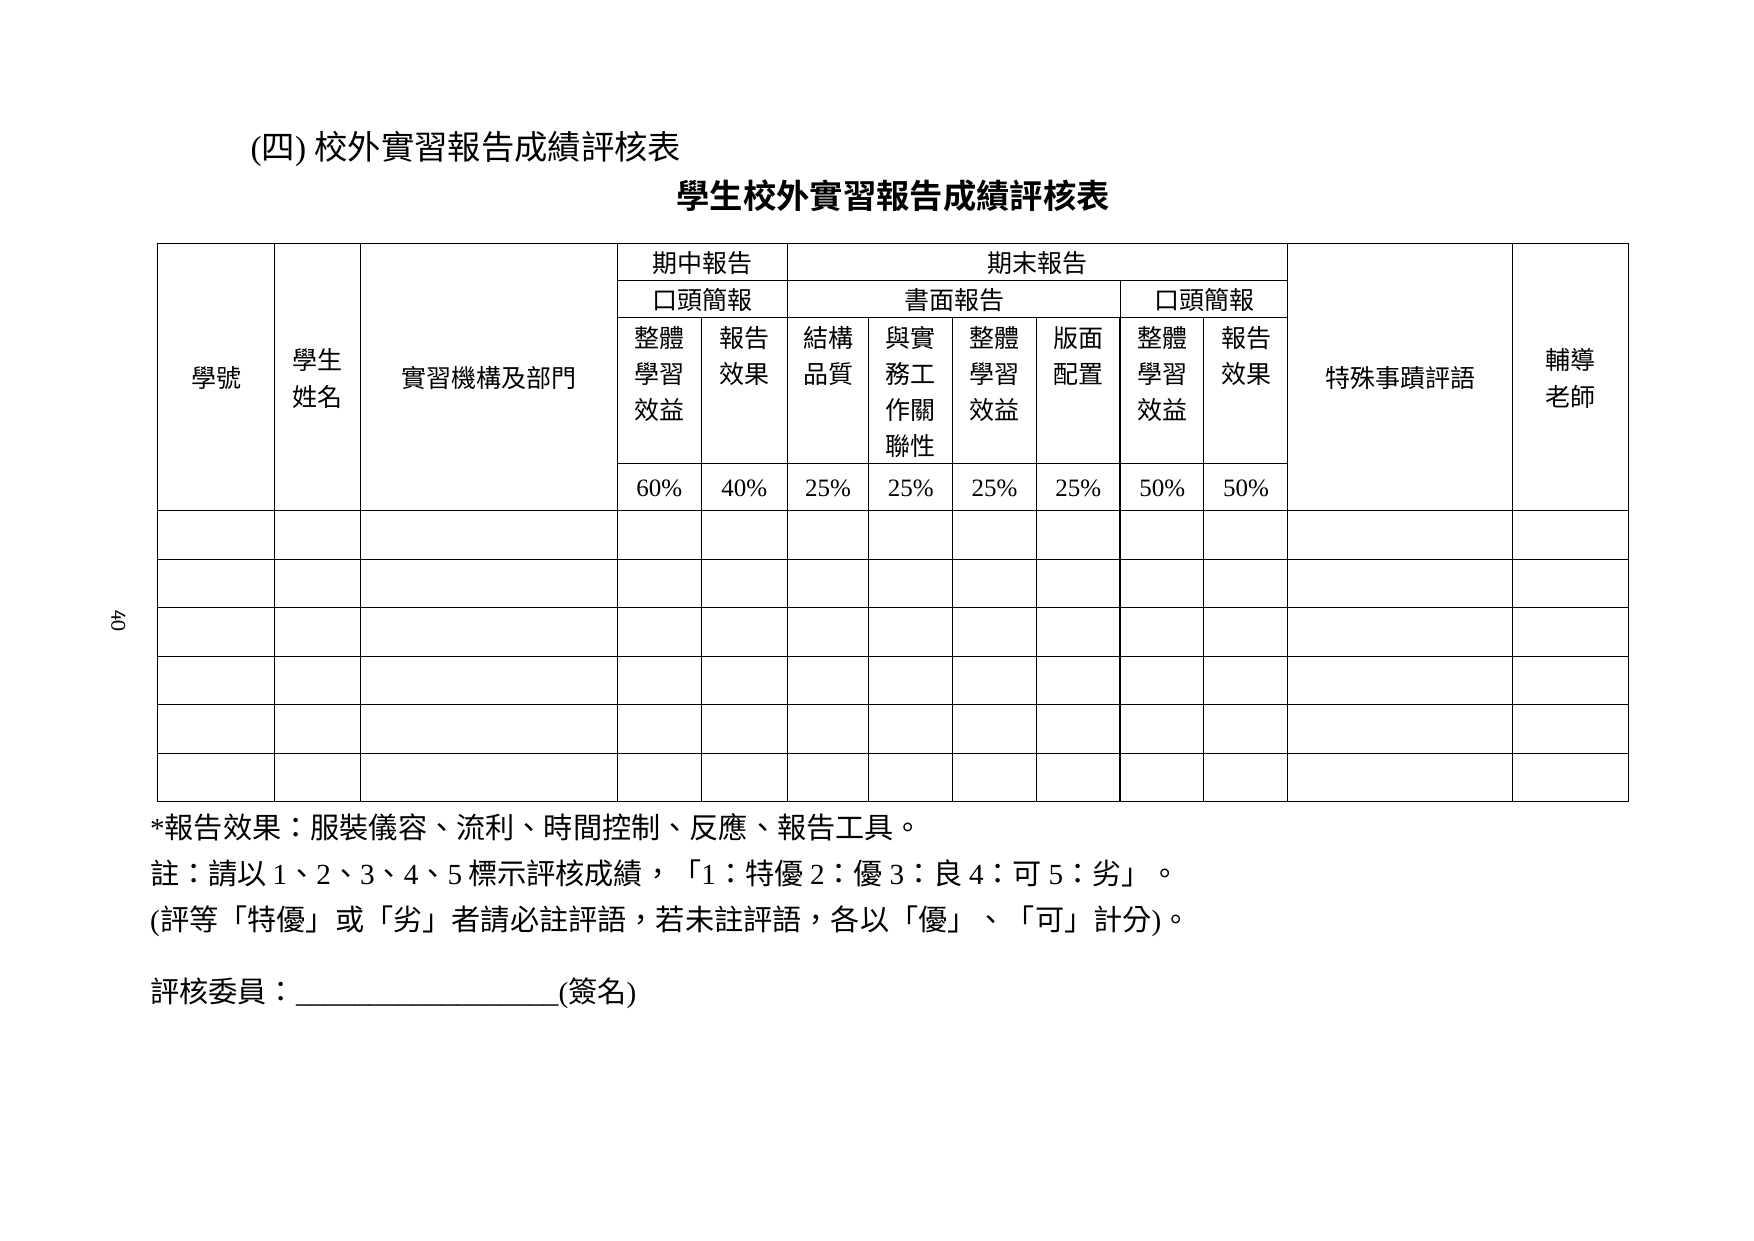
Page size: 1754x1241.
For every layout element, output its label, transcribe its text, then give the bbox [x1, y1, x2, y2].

table_header 輔導 老師 [1513, 244, 1628, 510]
table_cell [1513, 754, 1628, 801]
table_cell [275, 705, 360, 753]
table_cell [275, 657, 360, 704]
table_cell [1204, 608, 1287, 656]
table_cell [361, 657, 617, 704]
table_cell [702, 608, 787, 656]
table_cell [953, 608, 1036, 656]
table_cell [1288, 657, 1512, 704]
table_cell [869, 608, 952, 656]
table_cell [788, 511, 868, 559]
table_cell [275, 754, 360, 801]
table_cell [788, 608, 868, 656]
table_cell [1513, 608, 1628, 656]
table_cell [361, 560, 617, 607]
table_cell 40% [702, 464, 787, 510]
table_cell [618, 511, 701, 559]
table_cell [702, 754, 787, 801]
table_cell [1121, 754, 1203, 801]
table_cell [1037, 657, 1119, 704]
table_cell [953, 705, 1036, 753]
table_cell [1288, 511, 1512, 559]
table_header 學生 姓名 [275, 244, 360, 510]
table_header 實習機構及部門 [361, 244, 617, 510]
table_cell [158, 511, 274, 559]
table_cell [788, 657, 868, 704]
table_cell [158, 560, 274, 607]
table_cell 與實務工作關聯性 [869, 318, 952, 463]
table_cell [1513, 511, 1628, 559]
table_cell [618, 608, 701, 656]
table_cell [1121, 608, 1203, 656]
table_cell [702, 511, 787, 559]
table_header 期末報告 [788, 244, 1287, 280]
table_cell [275, 560, 360, 607]
table_cell [788, 560, 868, 607]
table_cell [1037, 608, 1119, 656]
table_cell [1204, 754, 1287, 801]
table_cell [1121, 657, 1203, 704]
table_cell [1121, 511, 1203, 559]
table_cell [1121, 560, 1203, 607]
table_cell 書面報告 [788, 281, 1120, 317]
table_cell [953, 511, 1036, 559]
table_cell [788, 754, 868, 801]
table_cell [158, 657, 274, 704]
table_cell [1288, 705, 1512, 753]
table_cell [702, 560, 787, 607]
table_cell [618, 657, 701, 704]
table_cell [1288, 560, 1512, 607]
table_cell [158, 608, 274, 656]
list (四) 校外實習報告成績評核表 [250, 118, 1636, 170]
table_cell [361, 511, 617, 559]
table_cell [869, 560, 952, 607]
table_cell [1037, 511, 1119, 559]
table_cell [1288, 754, 1512, 801]
table_cell [158, 754, 274, 801]
table_cell [953, 560, 1036, 607]
table_cell 報告效果 [1204, 318, 1287, 463]
text 學生校外實習報告成績評核表 [150, 170, 1636, 218]
table_header 學號 [158, 244, 274, 510]
table_cell [361, 608, 617, 656]
table_cell [788, 705, 868, 753]
table_cell 25% [953, 464, 1036, 510]
table_cell [275, 511, 360, 559]
table_header 期中報告 [618, 244, 787, 280]
table_cell [869, 705, 952, 753]
table_cell [618, 754, 701, 801]
table_cell [361, 705, 617, 753]
table_cell 25% [788, 464, 868, 510]
table_cell 50% [1204, 464, 1287, 510]
table_cell 25% [869, 464, 952, 510]
table_cell 整體學習效益 [618, 318, 701, 463]
table_cell [1037, 705, 1119, 753]
table_cell [1037, 754, 1119, 801]
text 註：請以1、2、3、4、5標示評核成績，「1：特優 2：優 3：良 4：可 5：劣」。 [150, 848, 1636, 894]
table_cell [953, 754, 1036, 801]
table_cell [361, 754, 617, 801]
table_cell 口頭簡報 [1121, 281, 1287, 317]
table_cell 整體學習效益 [1121, 318, 1203, 463]
table_cell [953, 657, 1036, 704]
table_cell 25% [1037, 464, 1119, 510]
table_cell [1037, 560, 1119, 607]
text (評等「特優」或「劣」者請必註評語，若未註評語，各以「優」、「可」計分)。 [150, 894, 1636, 939]
table_cell [275, 608, 360, 656]
table_cell [1121, 705, 1203, 753]
table_cell [1513, 705, 1628, 753]
table_cell 口頭簡報 [618, 281, 787, 317]
table_cell 結構 品質 [788, 318, 868, 463]
text *報告效果：服裝儀容、流利、時間控制、反應、報告工具。 [150, 802, 1636, 848]
table_cell 版面 配置 [1037, 318, 1119, 463]
table_cell 50% [1121, 464, 1203, 510]
table_cell [869, 511, 952, 559]
table_cell [869, 657, 952, 704]
table_cell [1513, 657, 1628, 704]
table_cell [1204, 657, 1287, 704]
table_cell 60% [618, 464, 701, 510]
table_cell [158, 705, 274, 753]
table_cell [1204, 705, 1287, 753]
table_cell [1513, 560, 1628, 607]
table_header 特殊事蹟評語 [1288, 244, 1512, 510]
table_cell [702, 657, 787, 704]
table_cell [1288, 608, 1512, 656]
table_cell [869, 754, 952, 801]
table_cell [618, 560, 701, 607]
table_cell 整體學習效益 [953, 318, 1036, 463]
table_cell [1204, 560, 1287, 607]
table_cell [618, 705, 701, 753]
table_cell 報告效果 [702, 318, 787, 463]
table_cell [702, 705, 787, 753]
text 評核委員：__________________(簽名) [150, 968, 1636, 1011]
table_cell [1204, 511, 1287, 559]
